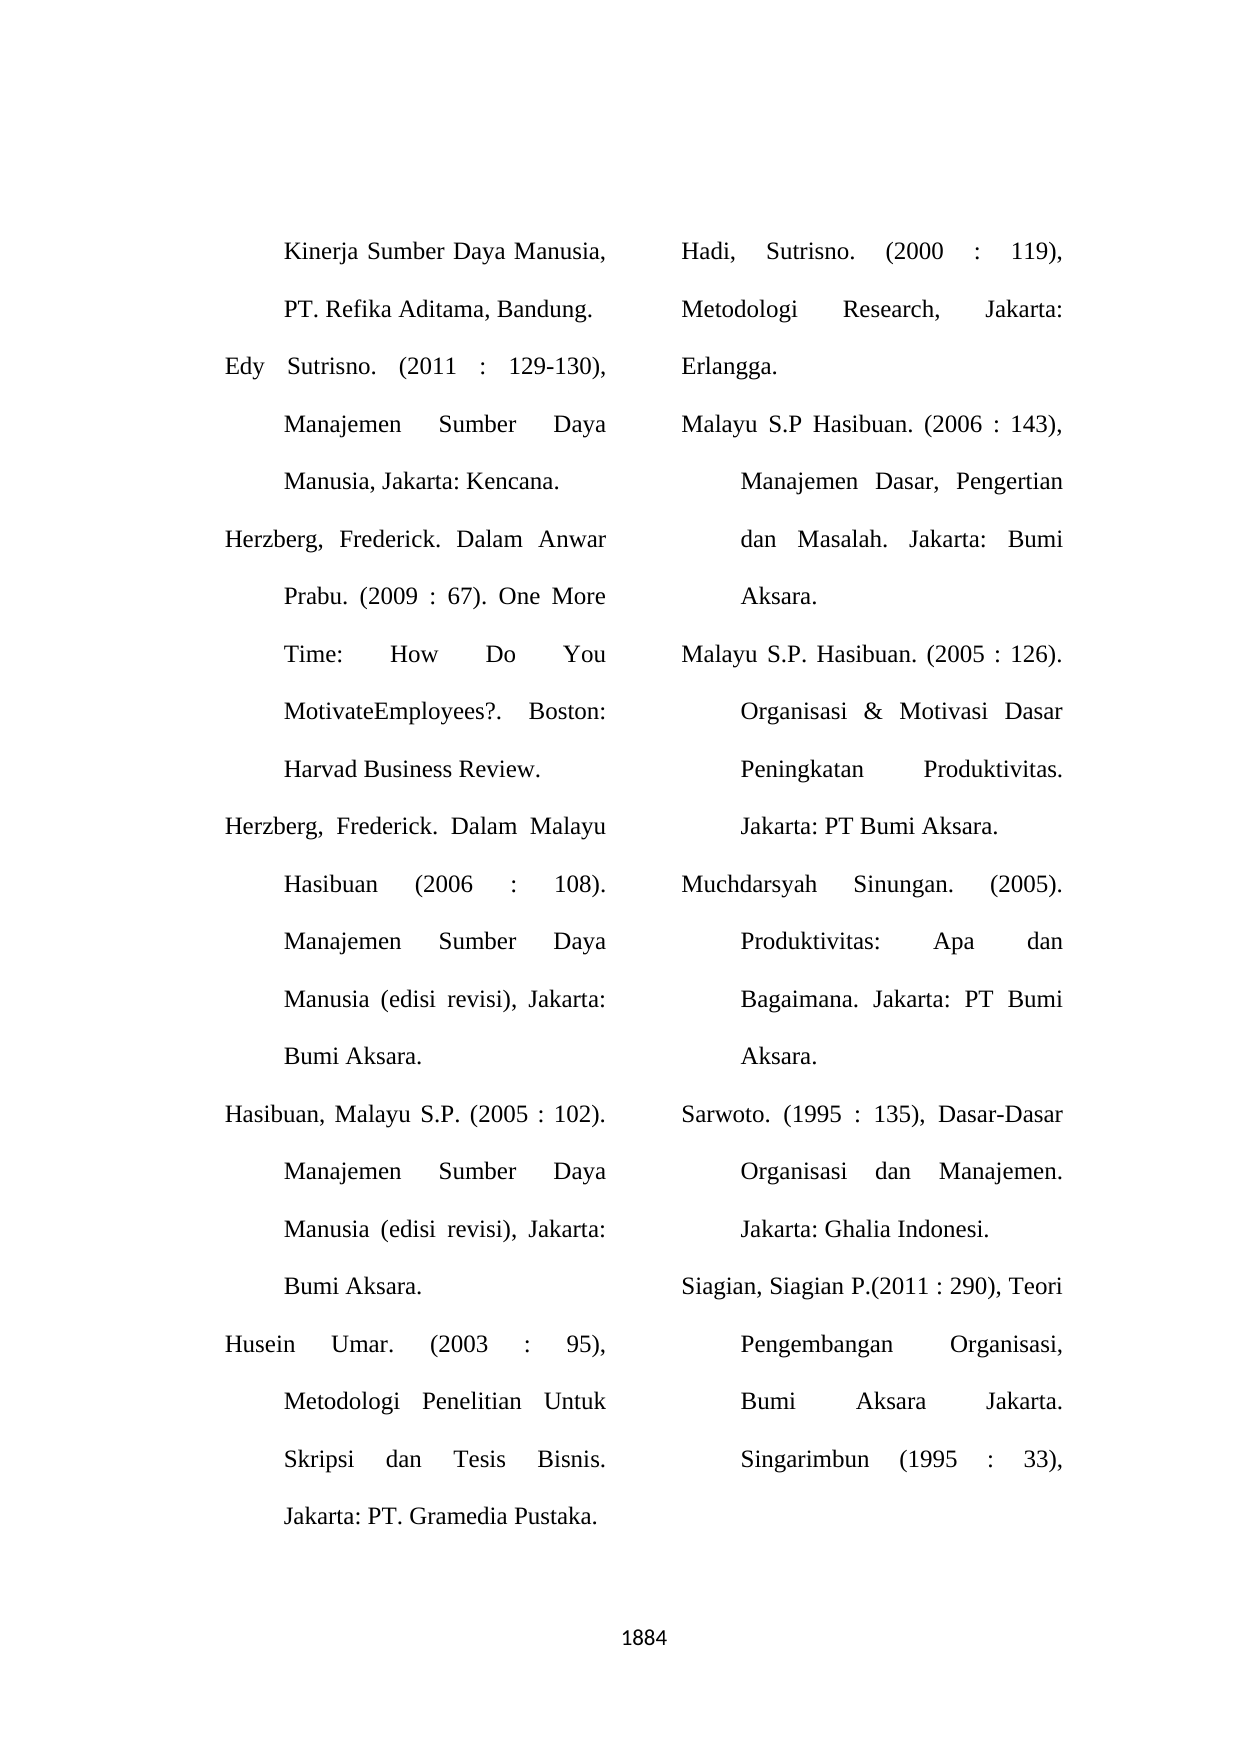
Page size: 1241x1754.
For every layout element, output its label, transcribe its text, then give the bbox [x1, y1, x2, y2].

text Hadi, Sutrisno. (2000 : 119), Metodologi Research, Jakarta: Erlangga. [681, 236, 1063, 380]
text Muchdarsyah Sinungan. (2005). Produktivitas: Apa dan Bagaimana. Jakarta: PT Bumi Aksara. [681, 869, 1063, 1070]
text Herzberg, Frederick. Dalam Malayu Hasibuan (2006 : 108). Manajemen Sumber Daya Manusia (edisi revisi), Jakarta: Bumi Aksara. [224, 811, 606, 1070]
text Hasibuan, Malayu S.P. (2005 : 102). Manajemen Sumber Daya Manusia (edisi revisi), Jakarta: Bumi Aksara. [224, 1099, 606, 1300]
text David McClelland dalam Anwar Prabu. (2009 : 68), Evaluasi Kinerja Sumber Daya Manusia, PT. Refika Aditama, Bandung. [224, 236, 606, 322]
text Sarwoto. (1995 : 135), Dasar-Dasar Organisasi dan Manajemen. Jakarta: Ghalia Indonesi. [681, 1099, 1063, 1242]
text Edy Sutrisno. (2011 : 129-130), Manajemen Sumber Daya Manusia, Jakarta: Kencana. [224, 351, 606, 495]
text Herzberg, Frederick. Dalam Anwar Prabu. (2009 : 67). One More Time: How Do You MotivateEmployees?. Boston: Harvad Business Review. [224, 524, 606, 782]
text Malayu S.P. Hasibuan. (2005 : 126). Organisasi & Motivasi Dasar Peningkatan Produktivitas. Jakarta: PT Bumi Aksara. [681, 639, 1063, 840]
text Malayu S.P Hasibuan. (2006 : 143), Manajemen Dasar, Pengertian dan Masalah. Jakarta: Bumi Aksara. [681, 409, 1063, 610]
text Husein Umar. (2003 : 95), Metodologi Penelitian Untuk Skripsi dan Tesis Bisnis. Jakarta: PT. Gramedia Pustaka. [224, 1329, 606, 1530]
text Siagian, Siagian P.(2011 : 290), Teori Pengembangan Organisasi, Bumi Aksara Jakarta. Singarimbun (1995 : 33), Metode Penelitian Survei. Jakarta: [681, 1271, 1063, 1472]
